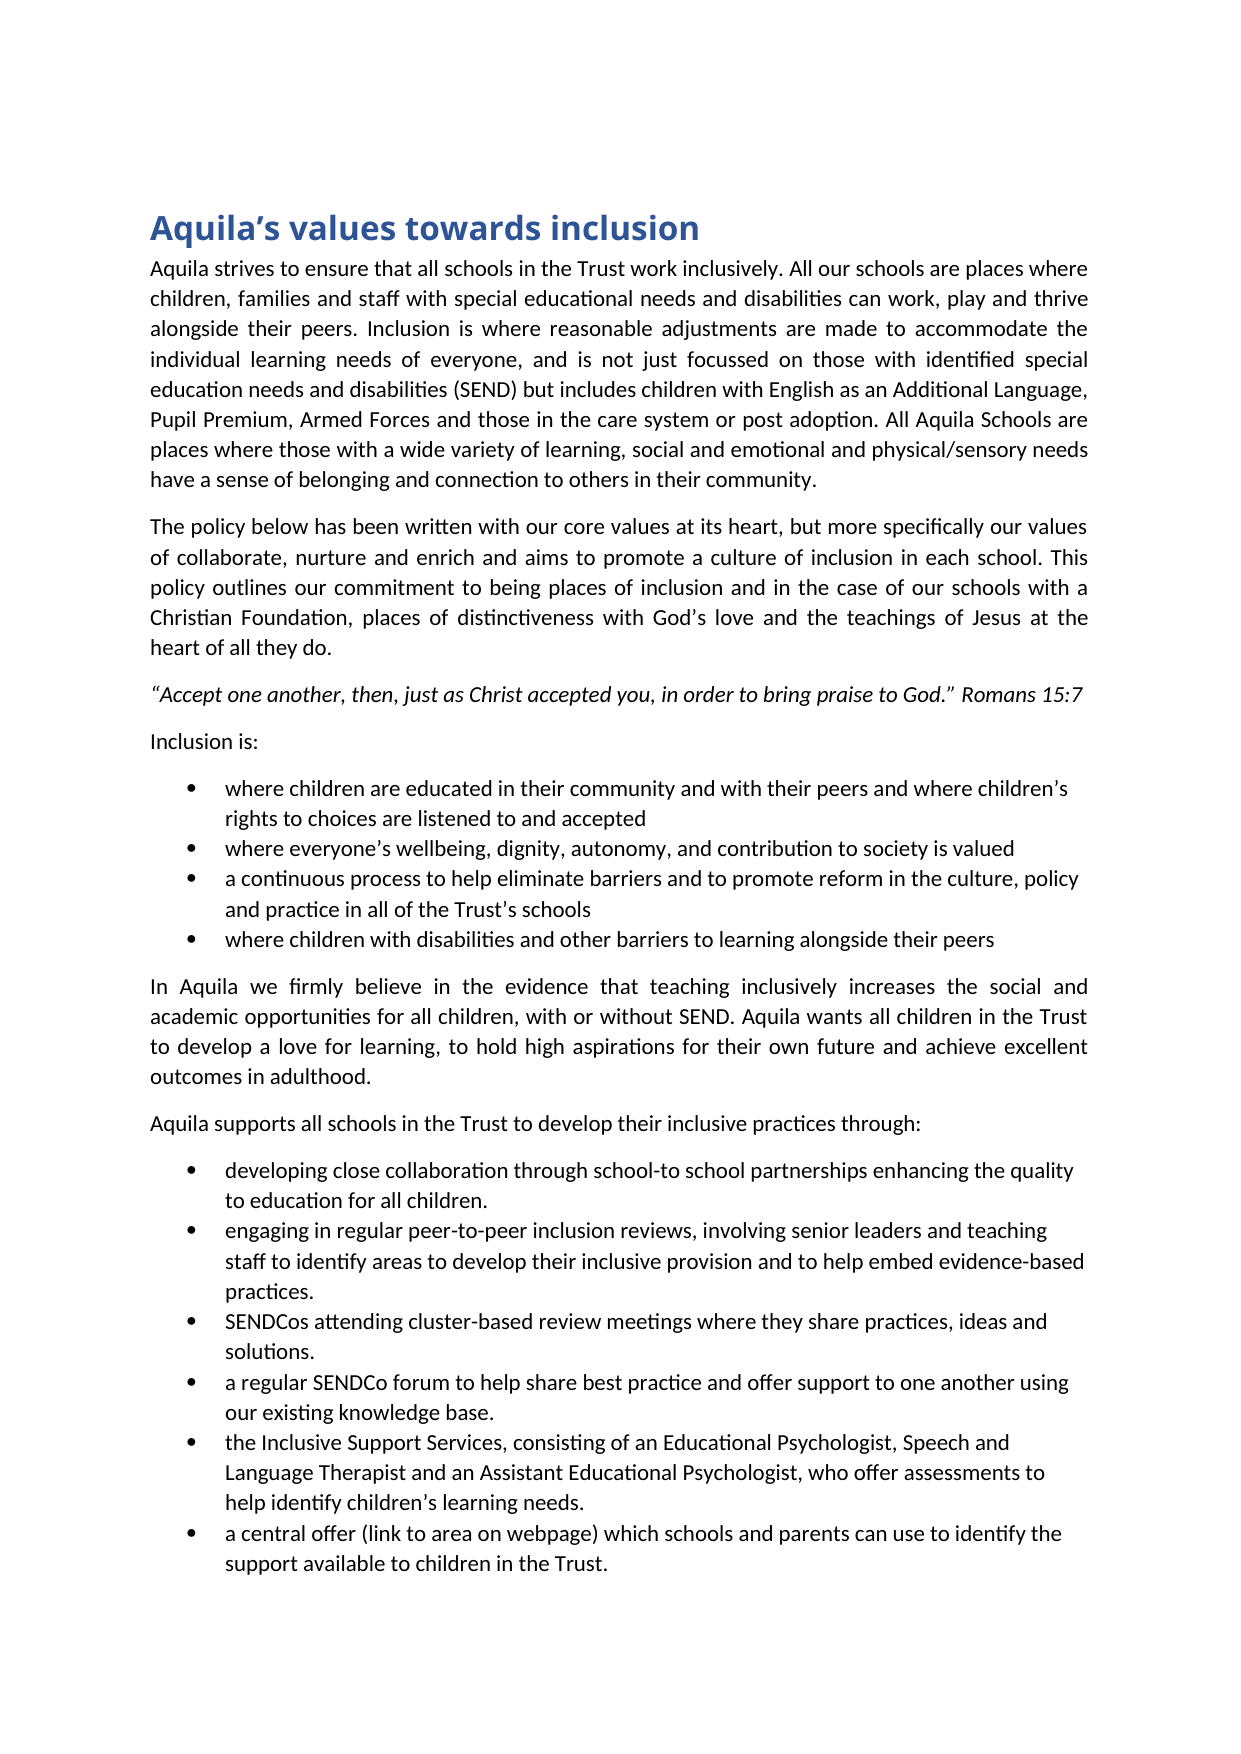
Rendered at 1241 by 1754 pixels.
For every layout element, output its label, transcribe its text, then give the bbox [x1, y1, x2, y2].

list a central offer (link to area on webpage) which schools and parents can use to identify the support available to children in the Trust. [187, 1519, 1090, 1577]
text The policy below has been written with our core values at its heart, but more specifically our values of collaborate, nurture and enrich and aims to promote a culture of inclusion in each school. This policy outlines our commitment to being places of inclusion and in the case of our schools with a Christian Foundation, places of distinctiveness with God’s love and the teachings of Jesus at the heart of all they do. [150, 512, 1090, 661]
list where children with disabilities and other barriers to learning alongside their peers [187, 925, 1090, 953]
list a regular SENDCo forum to help share best practice and offer support to one another using our existing knowledge base. [187, 1368, 1090, 1426]
list a continuous process to help eliminate barriers and to promote reform in the culture, policy and practice in all of the Trust’s schools [187, 864, 1090, 923]
list developing close collaboration through school-to school partnerships enhancing the quality to education for all children. [187, 1156, 1090, 1214]
list where everyone’s wellbeing, dignity, autonomy, and contribution to society is valued [187, 834, 1090, 862]
list where children are educated in their community and with their peers and where children’s rights to choices are listened to and accepted [187, 774, 1090, 832]
list the Inclusive Support Services, consisting of an Educational Psychologist, Speech and Language Therapist and an Assistant Educational Psychologist, who offer assessments to help identify children’s learning needs. [187, 1428, 1090, 1517]
list engaging in regular peer-to-peer inclusion reviews, involving senior leaders and teaching staff to identify areas to develop their inclusive provision and to help embed evidence-based practices. [187, 1217, 1090, 1305]
text Inclusion is: [150, 727, 1090, 755]
text In Aquila we firmly believe in the evidence that teaching inclusively increases the social and academic opportunities for all children, with or without SEND. Aquila wants all children in the Trust to develop a love for learning, to hold high aspirations for their own future and achieve excellent outcomes in adulthood. [150, 972, 1090, 1091]
subtitle Aquila’s values towards inclusion [150, 205, 1090, 251]
text Aquila strives to ensure that all schools in the Trust work inclusively. All our schools are places where children, families and staff with special educational needs and disabilities can work, play and thrive alongside their peers. Inclusion is where reasonable adjustments are made to accommodate the individual learning needs of everyone, and is not just focussed on those with identified special education needs and disabilities (SEND) but includes children with English as an Additional Language, Pupil Premium, Armed Forces and those in the care system or post adoption. All Aquila Schools are places where those with a wide variety of learning, social and emotional and physical/sensory needs have a sense of belonging and connection to others in their community. [150, 254, 1090, 494]
text “Accept one another, then, just as Christ accepted you, in order to bring praise to God.” Romans 15:7 [150, 680, 1090, 708]
list SENDCos attending cluster-based review meetings where they share practices, ideas and solutions. [187, 1307, 1090, 1366]
text Aquila supports all schools in the Trust to develop their inclusive practices through: [150, 1109, 1090, 1137]
